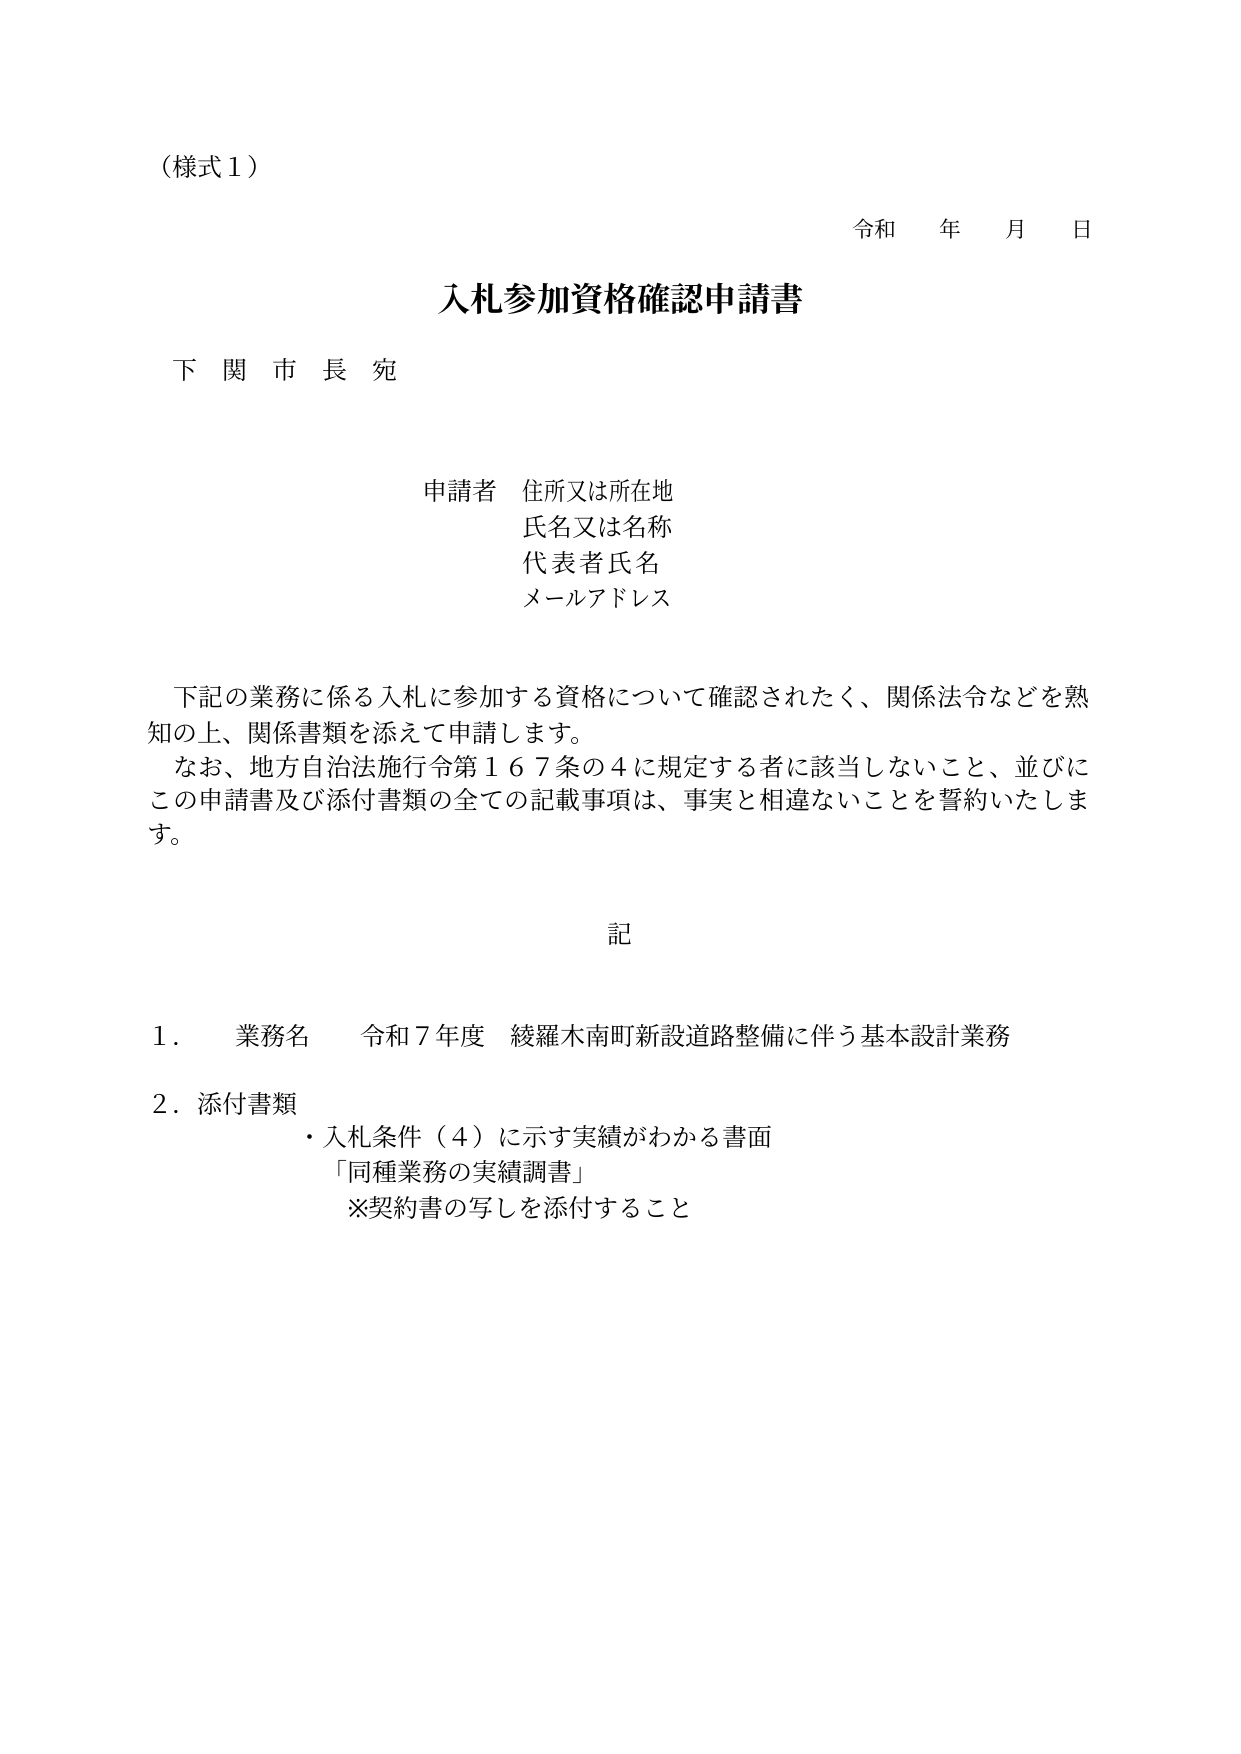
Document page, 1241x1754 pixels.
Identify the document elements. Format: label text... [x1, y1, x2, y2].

text ※契約書の写しを添付すること [148, 1189, 1092, 1225]
text 下 関 市 長 宛 [148, 350, 1092, 386]
text ２．添付書類 [148, 1086, 1092, 1120]
text 入札参加資格確認申請書 [148, 273, 1092, 321]
text ・入札条件（４）に示す実績がわかる書面 [148, 1120, 1092, 1153]
text メールアドレス [148, 579, 1092, 615]
text 「同種業務の実績調書」 [148, 1153, 1092, 1189]
text 申請者 住所又は所在地 [148, 471, 1092, 507]
text 記 [148, 916, 1092, 950]
text なお、地方自治法施行令第１６７条の４に規定する者に該当しないこと、並びにこの申請書及び添付書類の全ての記載事項は、事実と相違ないことを誓約いたします。 [148, 750, 1092, 850]
list 業務名 令和７年度 綾羅木南町新設道路整備に伴う基本設計業務 [148, 1016, 1092, 1052]
text 氏名又は名称 [148, 507, 1092, 543]
text 令和 年 月 日 [148, 212, 1092, 244]
text （様式１） [148, 148, 992, 184]
text 下記の業務に係る入札に参加する資格について確認されたく、関係法令などを熟知の上、関係書類を添えて申請します。 [148, 678, 1092, 750]
text 代表者氏名 [148, 543, 1092, 579]
